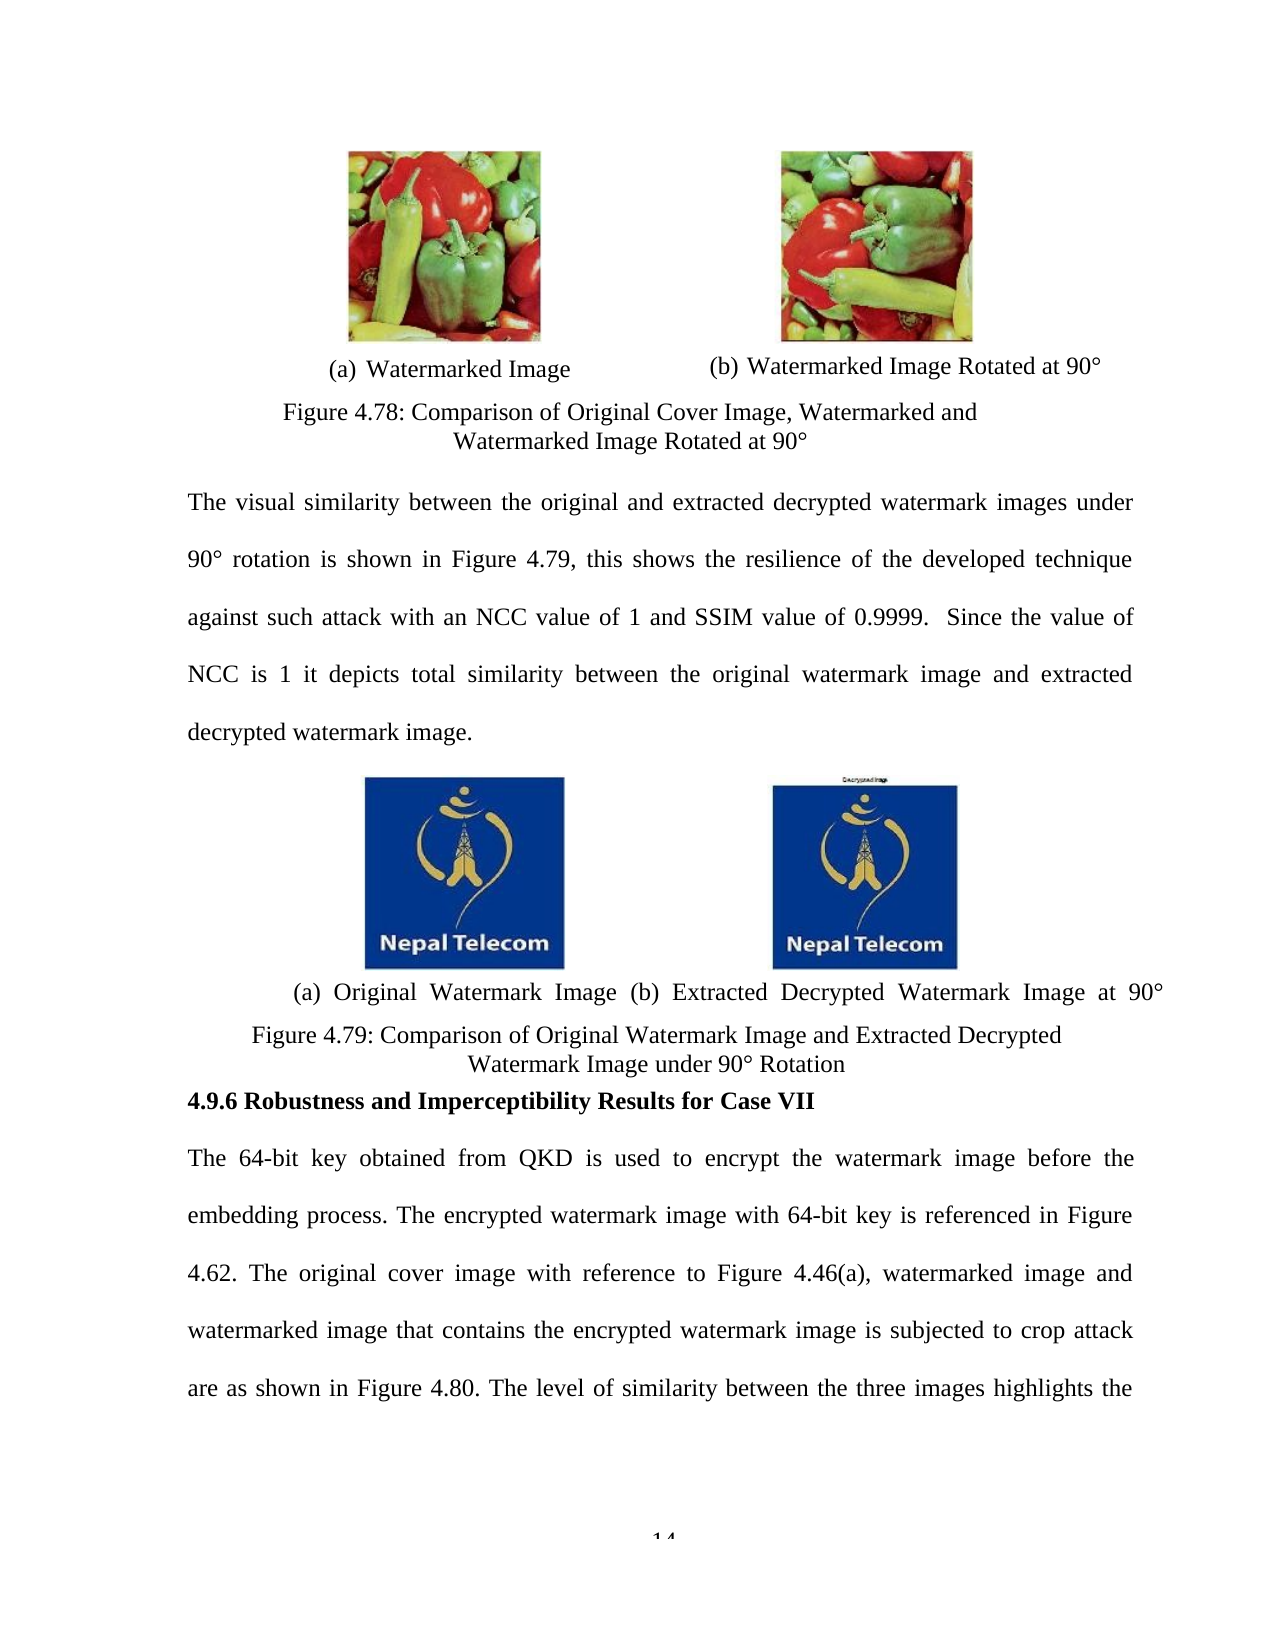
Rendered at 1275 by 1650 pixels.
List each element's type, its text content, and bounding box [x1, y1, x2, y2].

text (a) Watermarked Image (b) Watermarked Image Rotated at 90° [328, 351, 1258, 382]
picture [767, 775, 960, 963]
subtitle 4.9.6 Robustness and Imperceptibility Results for Case VII [187, 1086, 1258, 1114]
picture [774, 150, 975, 344]
picture [345, 150, 543, 344]
picture [360, 775, 566, 963]
text 4.62. The original cover image with reference to Figure 4.46(a), watermarked image and watermarked image that contains the encrypted watermark image is subjected to crop attack are as shown in Figure 4.80. The level of similarity between the three images highlights the [187, 1258, 1134, 1402]
text The visual similarity between the original and extracted decrypted watermark images under 90° rotation is shown in Figure 4.79, this shows the resilience of the developed technique against such attack with an NCC value of 1 and SSIM value of 0.9999. Since the value of NCC is 1 it depicts total similarity between the original watermark image and extracted decrypted watermark image. [187, 487, 1134, 746]
text (a) Original Watermark Image (b) Extracted Decrypted Watermark Image at 90° Figure 4.79: Comparison of Original Watermark Image and Extracted Decrypted [251, 963, 1164, 1049]
text Watermark Image under 90° Rotation [467, 1049, 1258, 1078]
text The 64-bit key obtained from QKD is used to encrypt the watermark image before the embedding process. The encrypted watermark image with 64-bit key is referenced in Figure [187, 1143, 1134, 1229]
text Figure 4.78: Comparison of Original Cover Image, Watermarked and Watermarked Image Rotated at 90° [283, 397, 978, 454]
